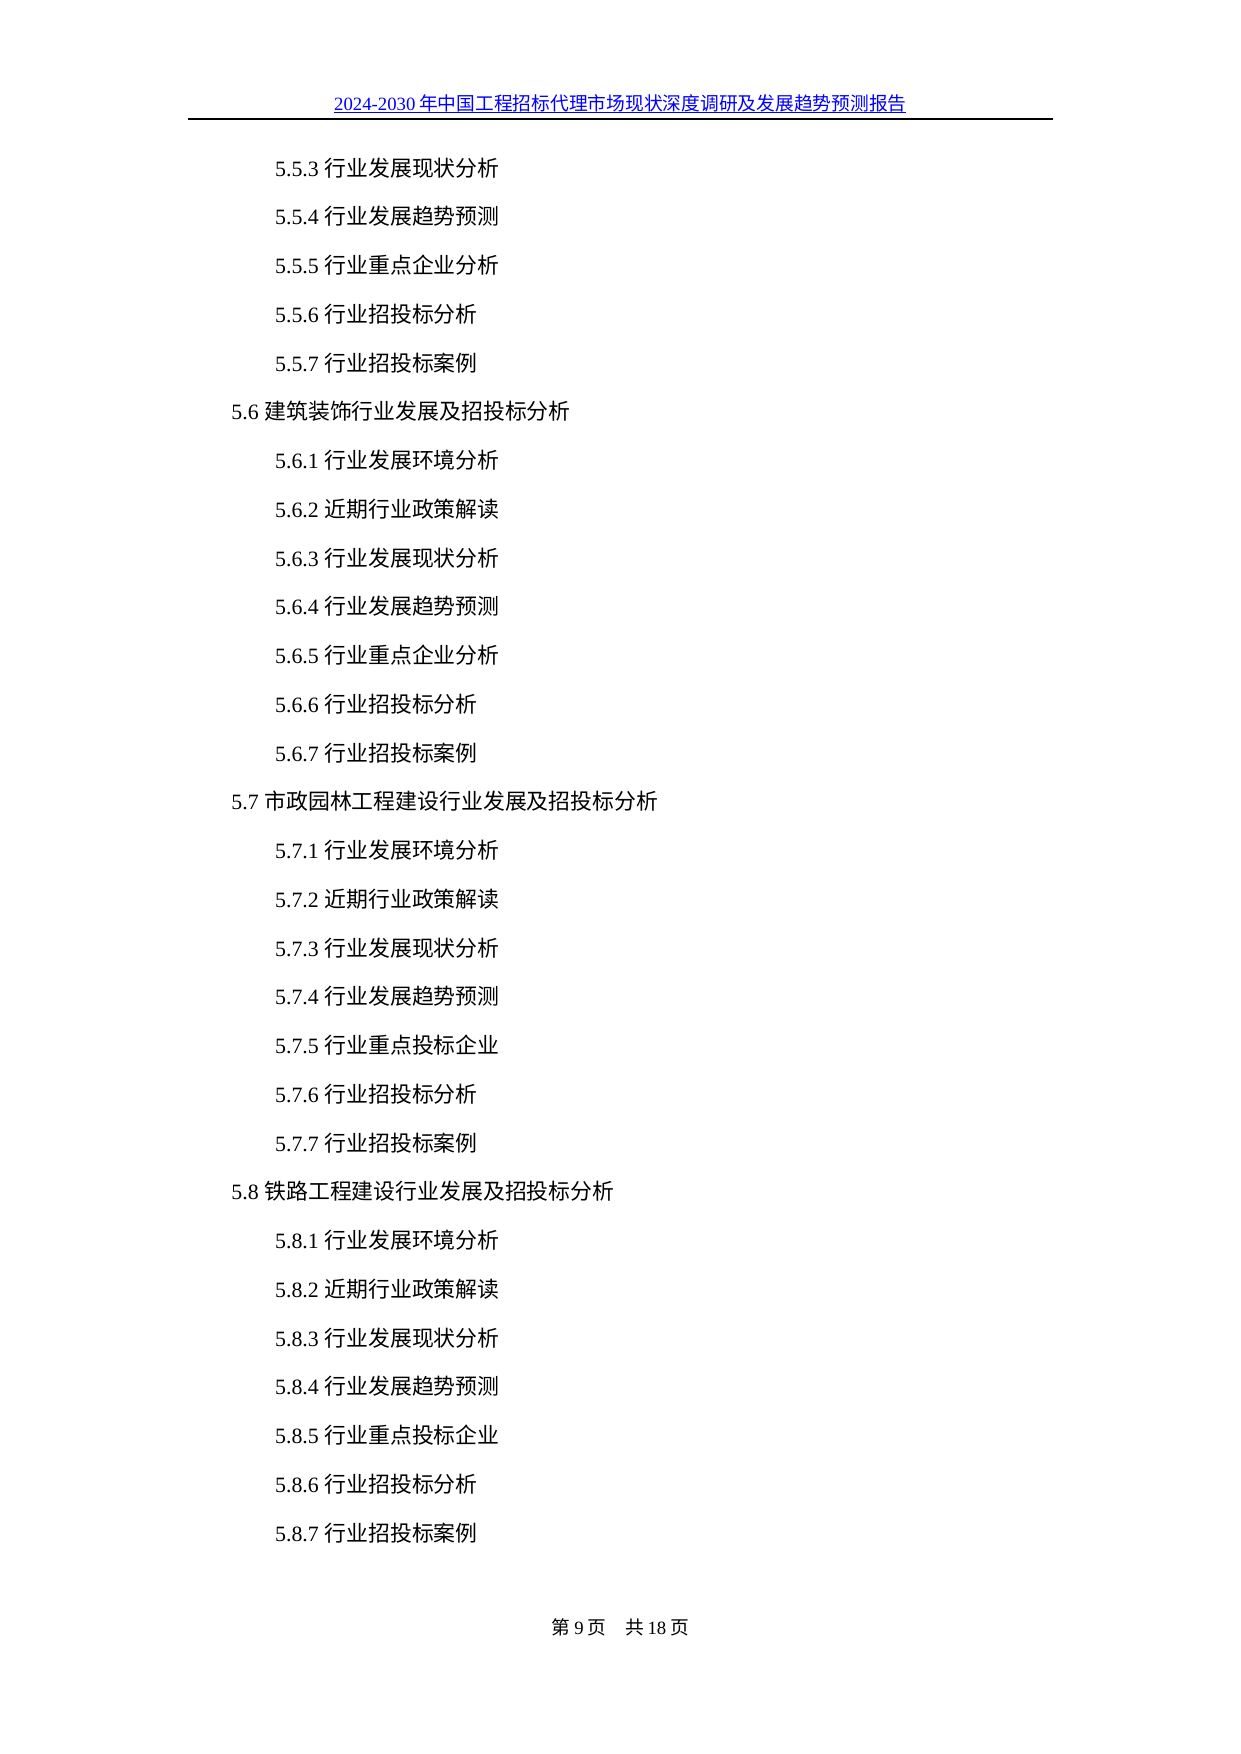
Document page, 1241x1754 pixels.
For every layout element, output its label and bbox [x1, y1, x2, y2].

text [187, 150, 1053, 1548]
